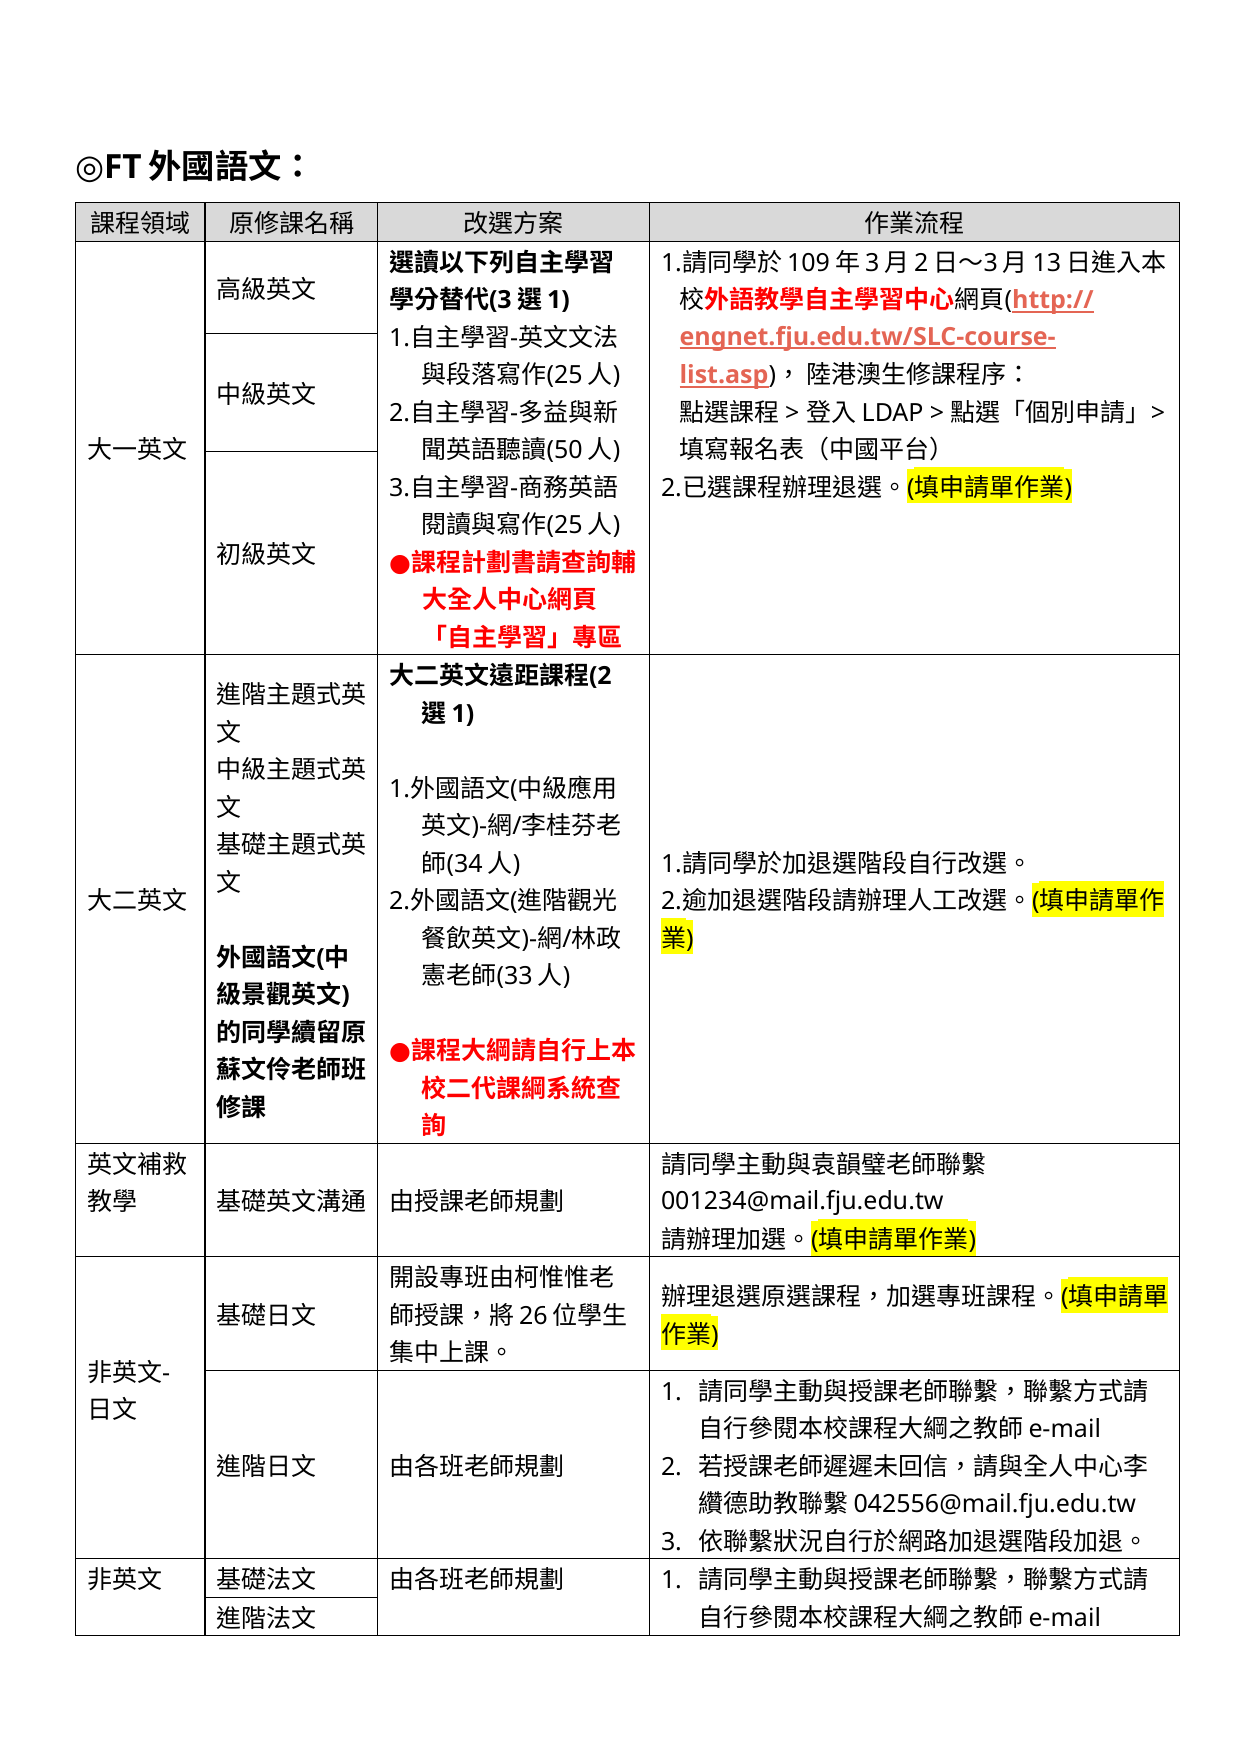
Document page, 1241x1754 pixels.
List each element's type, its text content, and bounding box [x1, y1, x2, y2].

table_cell 辦理退選原選課程，加選專班課程。(填申請單作業) [650, 1257, 1179, 1370]
table_cell 請同學主動與袁韻璧老師聯繫001234@mail.fju.edu.tw 請辦理加選。(填申請單作業) [650, 1144, 1179, 1256]
table_cell 中級英文 [206, 334, 377, 451]
table_cell 由授課老師規劃 [378, 1144, 649, 1256]
text ◎FT外國語文： [75, 127, 1165, 202]
table_cell 進階主題式英文 中級主題式英文 基礎主題式英文 外國語文(中級景觀英文) 的同學續留原蘇文伶老師班修課 [206, 655, 377, 1143]
table_cell 大二英文 [76, 655, 204, 1143]
table_cell 請同學主動與授課老師聯繫，聯繫方式請自行參閱本校課程大綱之教師e-mail 若授課老師遲遲未回信，請與全人中心李纘德助教聯繫042556@mail.fju.edu.tw 依聯繫狀況自行於網路加退選階段加退。 [650, 1371, 1179, 1558]
table_header 作業流程 [650, 203, 1179, 241]
table_header 課程領域 [76, 203, 204, 241]
table_cell 基礎法文 [206, 1559, 377, 1597]
table_cell 由各班老師規劃 [378, 1371, 649, 1558]
table_cell 選讀以下列自主學習學分替代(3選1) 1.自主學習-英文文法與段落寫作(25人) 2.自主學習-多益與新聞英語聽讀(50人) 3.自主學習-商務英語閱讀與寫作(25人) ●課程計劃書請查詢輔大全人中心網頁「自主學習」專區 [378, 242, 649, 654]
table_cell 進階法文 [206, 1598, 377, 1635]
table_cell 初級英文 [206, 452, 377, 654]
table_cell 開設專班由柯惟惟老師授課，將26位學生集中上課。 [378, 1257, 649, 1370]
table_cell 請同學主動與授課老師聯繫，聯繫方式請自行參閱本校課程大綱之教師e-mail 若授課老師遲遲未回信，請與全人中心李纘德助教聯繫042556@mail.fju.edu.tw 依聯繫狀況自行於網路加退選階段加退。 逾加退選階段請辦理人工改選。(填申請單作業) [650, 1559, 1179, 1635]
table_cell 非英文 [76, 1559, 204, 1635]
table_cell 由各班老師規劃 [378, 1559, 649, 1635]
table_cell 基礎英文溝通 [206, 1144, 377, 1256]
table_cell 進階日文 [206, 1371, 377, 1558]
table_header 原修課名稱 [206, 203, 377, 241]
table_cell 基礎日文 [206, 1257, 377, 1370]
table_header 改選方案 [378, 203, 649, 241]
table_cell 1.請同學於加退選階段自行改選。 2.逾加退選階段請辦理人工改選。(填申請單作業) [650, 655, 1179, 1143]
table_cell 1.請同學於109年3月2日～3月13日進入本校外語教學自主學習中心網頁(http://engnet.fju.edu.tw/SLC-course-list.asp)， 陸港澳生修課程序： 點選課程 > 登入 LDAP > 點選「個別申請」> 填寫報名表（中國平台） 2.已選課程辦理退選。(填申請單作業) [650, 242, 1179, 654]
table_cell 非英文-日文 [76, 1257, 204, 1558]
table_cell 大二英文遠距課程(2選1) 1.外國語文(中級應用英文)-網/李桂芬老師(34人) 2.外國語文(進階觀光餐飲英文)-網/林政憲老師(33人) ●課程大綱請自行上本校二代課綱系統查詢 [378, 655, 649, 1143]
table_cell 大一英文 [76, 242, 204, 654]
table_cell 英文補救教學 [76, 1144, 204, 1256]
table_cell 高級英文 [206, 242, 377, 333]
